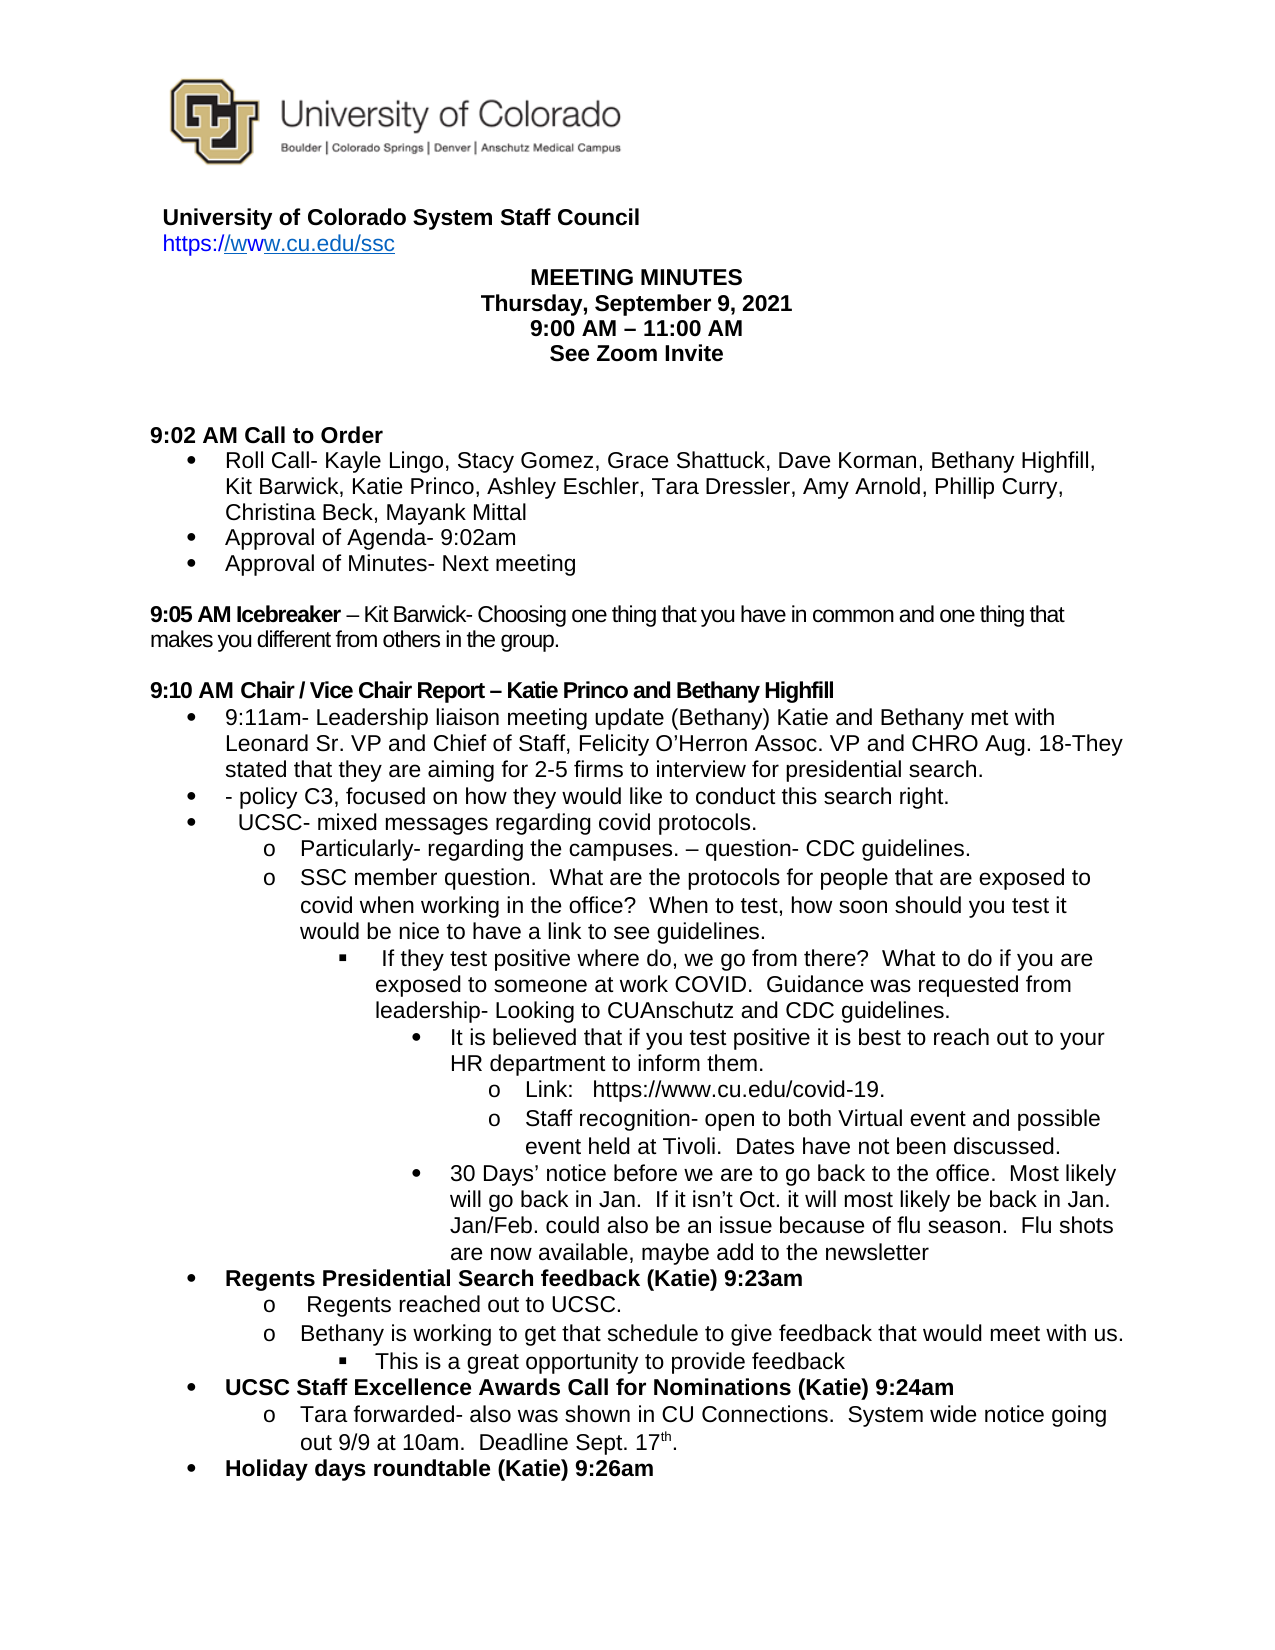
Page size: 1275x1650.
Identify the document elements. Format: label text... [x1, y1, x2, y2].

list Approval of Minutes- Next meeting [187, 551, 1125, 576]
list - policy C3, focused on how they would like to conduct this search right. [187, 783, 1125, 809]
list If they test positive where do, we go from there? What to do if you are exposed to someone at work COVID. Guidance was requested from leadership- Looking to CUAnschutz and CDC guidelines. [337, 945, 1125, 1024]
list Tara forwarded- also was shown in CU Connections. System wide notice going out 9/9 at 10am. Deadline Sept. 17th. [262, 1401, 1125, 1455]
text 9:05 AM Icebreaker – Kit Barwick- Choosing one thing that you have in common and one thing that makes you different from others in the group. [150, 602, 1125, 652]
text 9:10 AM Chair / Vice Chair Report – Katie Princo and Bethany Highfill [150, 678, 1125, 703]
list Bethany is working to get that schedule to give feedback that would meet with us. [262, 1319, 1125, 1348]
list It is believed that if you test positive it is best to reach out to your HR department to inform them. [412, 1024, 1125, 1076]
picture [162, 75, 630, 170]
list UCSC- mixed messages regarding covid protocols. [187, 809, 1125, 835]
list Staff recognition- open to both Virtual event and possible event held at Tivoli. Dates have not been discussed. [487, 1105, 1125, 1159]
list 9:11am- Leadership liaison meeting update (Bethany) Katie and Bethany met with Leonard Sr. VP and Chief of Staff, Felicity O’Herron Assoc. VP and CHRO Aug. 18-They stated that they are aiming for 2-5 firms to interview for presidential search. [187, 703, 1125, 783]
list Regents Presidential Search feedback (Katie) 9:23am [187, 1265, 1125, 1291]
list 30 Days’ notice before we are to go back to the office. Most likely will go back in Jan. If it isn’t Oct. it will most likely be back in Jan. Jan/Feb. could also be an issue because of flu season. Flu shots are now available, maybe add to the newsletter [412, 1159, 1125, 1265]
list Holiday days roundtable (Katie) 9:26am [187, 1455, 1125, 1482]
list Regents reached out to UCSC. [262, 1291, 1125, 1319]
list This is a great opportunity to provide feedback [337, 1348, 1125, 1374]
list SSC member question. What are the protocols for people that are exposed to covid when working in the office? When to test, how soon should you test it would be nice to have a link to see guidelines. [262, 864, 1125, 945]
list Approval of Agenda- 9:02am [187, 525, 1125, 551]
text 9:02 AM Call to Order [150, 423, 1125, 448]
list Particularly- regarding the campuses. – question- CDC guidelines. [262, 835, 1125, 864]
list UCSC Staff Excellence Awards Call for Nominations (Katie) 9:24am [187, 1374, 1125, 1401]
list Link: https://www.cu.edu/covid-19. [487, 1076, 1125, 1105]
list Roll Call- Kayle Lingo, Stacy Gomez, Grace Shattuck, Dave Korman, Bethany Highfill, Kit Barwick, Katie Princo, Ashley Eschler, Tara Dressler, Amy Arnold, Phillip Curry, Christina Beck, Mayank Mittal [187, 448, 1125, 525]
